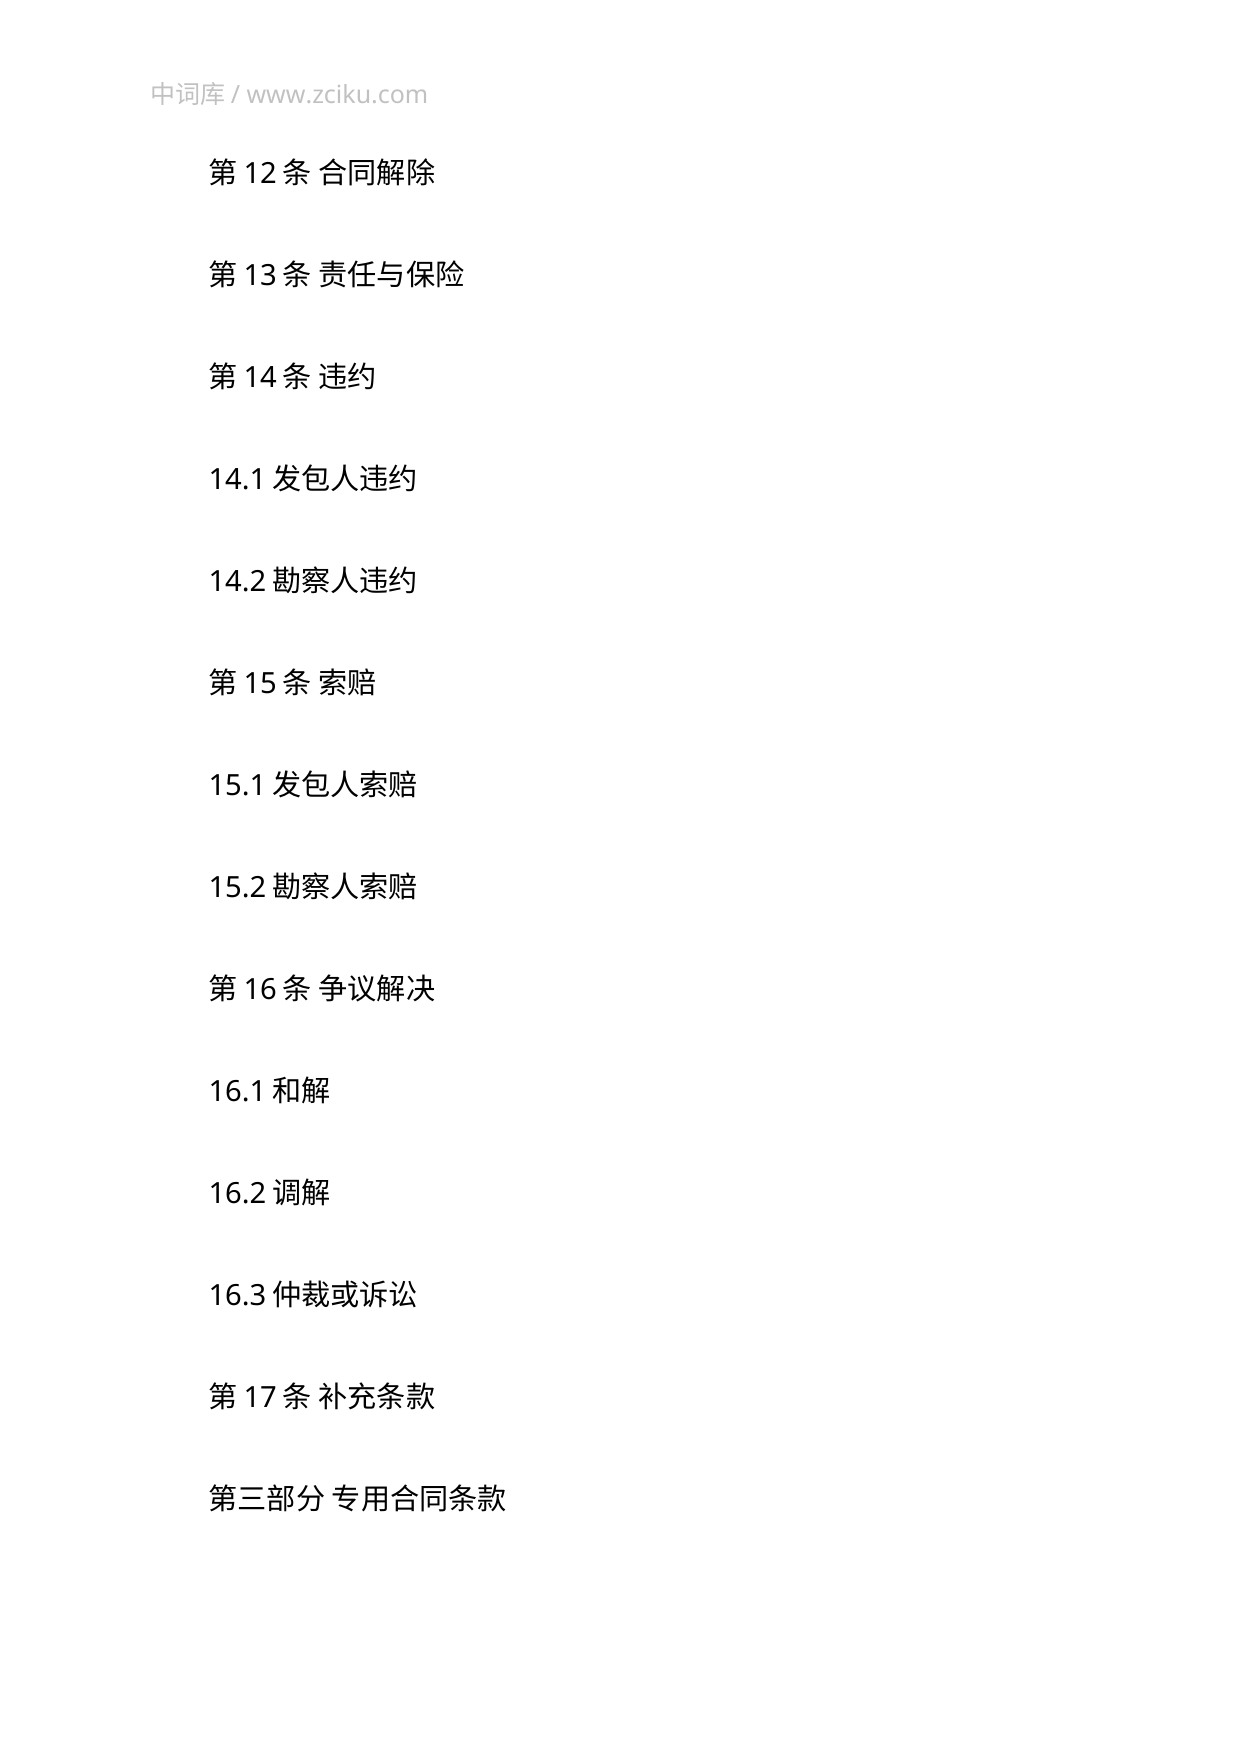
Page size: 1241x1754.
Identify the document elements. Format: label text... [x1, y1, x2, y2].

text 14.1发包人违约 [150, 456, 1090, 498]
text 第15条 索赔 [150, 660, 1090, 702]
text 16.1和解 [150, 1068, 1090, 1110]
text 15.2勘察人索赔 [150, 864, 1090, 906]
text 第16条 争议解决 [150, 966, 1090, 1008]
text 16.2调解 [150, 1170, 1090, 1212]
text 第14条 违约 [150, 354, 1090, 396]
text 第13条 责任与保险 [150, 252, 1090, 294]
text 第三部分 专用合同条款 [150, 1476, 1090, 1518]
text 14.2勘察人违约 [150, 558, 1090, 600]
text 16.3仲裁或诉讼 [150, 1272, 1090, 1314]
text 第12条 合同解除 [150, 150, 1090, 192]
text 第17条 补充条款 [150, 1374, 1090, 1416]
text 15.1发包人索赔 [150, 762, 1090, 804]
